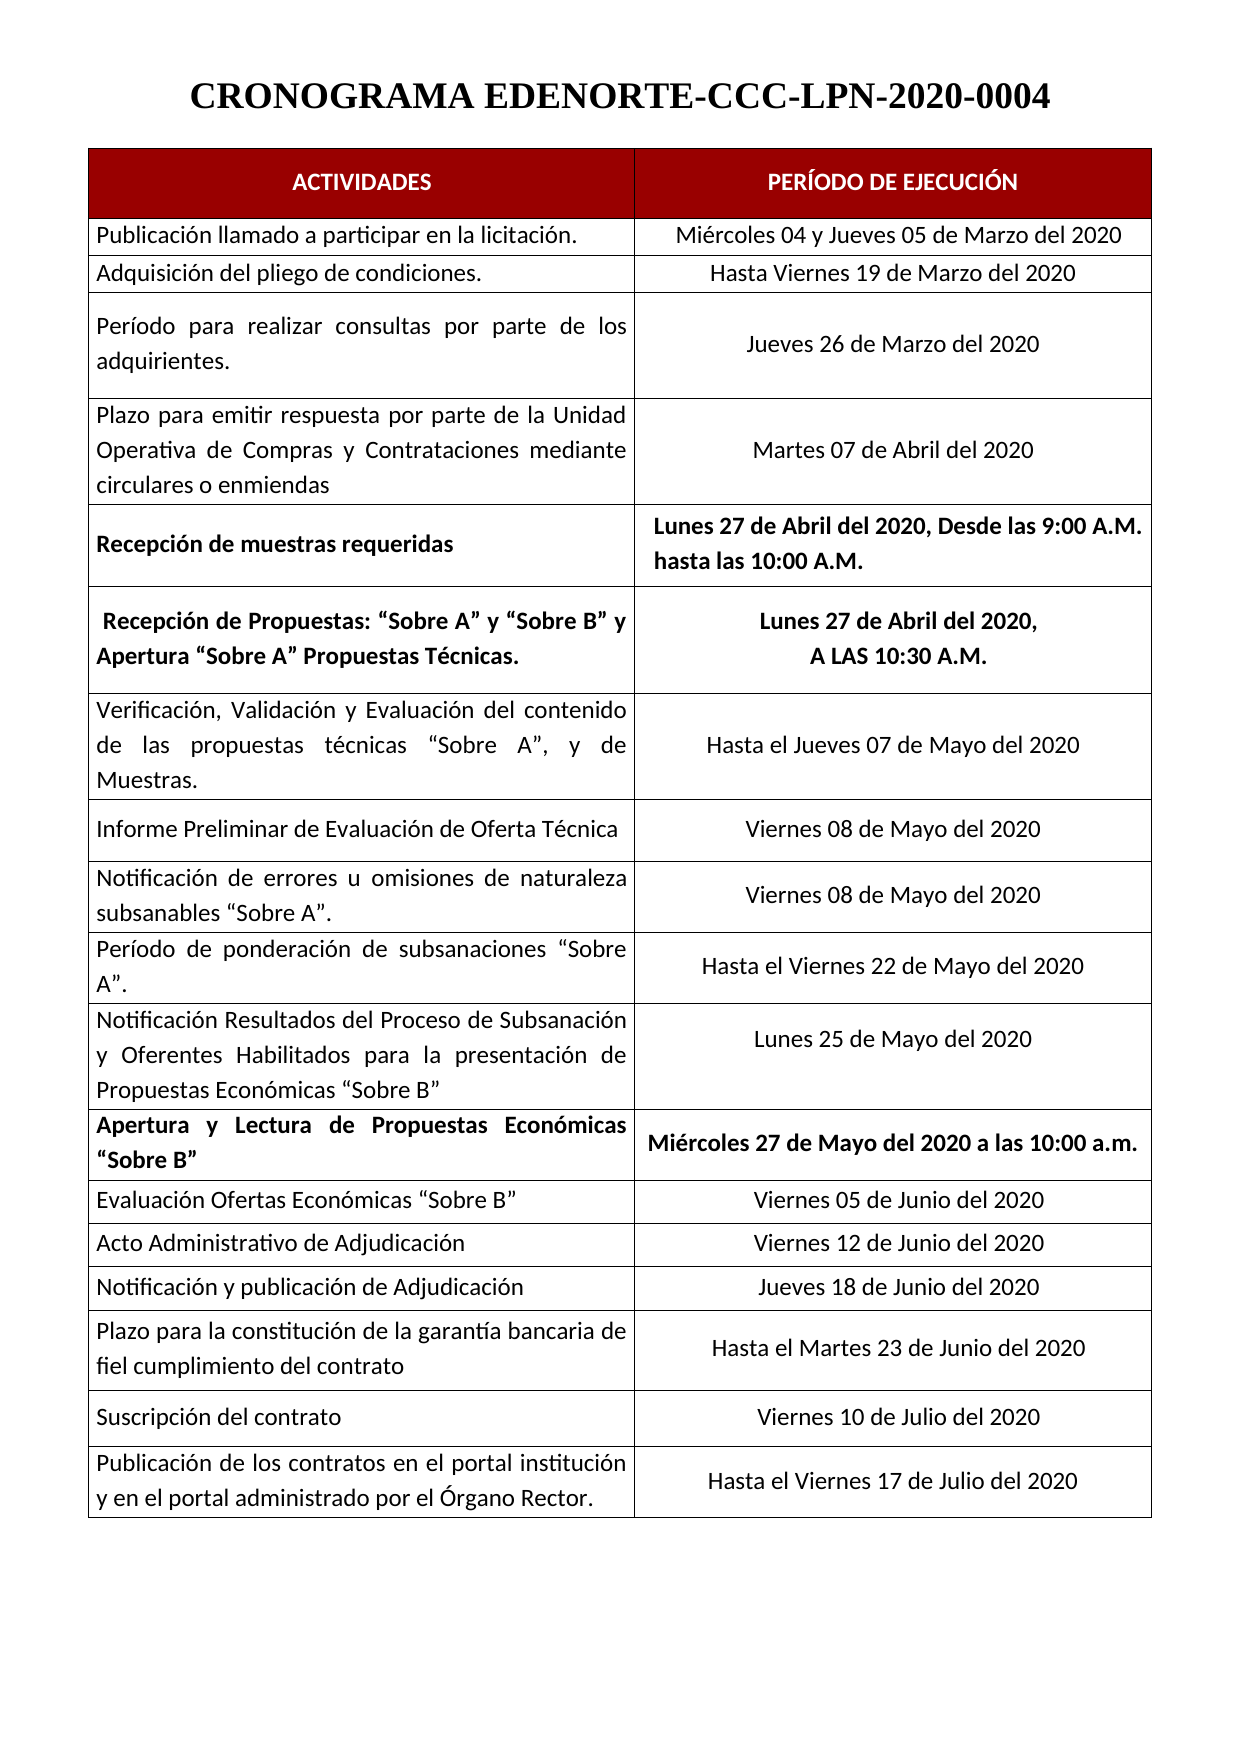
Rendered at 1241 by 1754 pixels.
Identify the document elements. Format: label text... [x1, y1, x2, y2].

table_cell Hasta el Viernes 17 de Julio del 2020 [635, 1447, 1151, 1517]
table_cell Miércoles 27 de Mayo del 2020 a las 10:00 a.m. [635, 1110, 1151, 1179]
table_cell Viernes 05 de Junio del 2020 [635, 1181, 1151, 1223]
table_cell Viernes 10 de Julio del 2020 [635, 1391, 1151, 1446]
table_header ACTIVIDADES [89, 149, 634, 218]
table_cell Recepción de Propuestas: “Sobre A” y “Sobre B” y Apertura “Sobre A” Propuestas Técnicas. [89, 587, 634, 693]
table_cell Apertura y Lectura de Propuestas Económicas “Sobre B” [89, 1110, 634, 1179]
table_cell Plazo para emitir respuesta por parte de la Unidad Operativa de Compras y Contrataciones mediante circulares o enmiendas [89, 399, 634, 504]
table_cell Acto Administrativo de Adjudicación [89, 1224, 634, 1266]
table_cell Hasta el Viernes 22 de Mayo del 2020 [635, 933, 1151, 1003]
table_header PERÍODO DE EJECUCIÓN [635, 149, 1151, 218]
table_cell Lunes 27 de Abril del 2020, Desde las 9:00 A.M. hasta las 10:00 A.M. [635, 505, 1151, 586]
table_cell Miércoles 04 y Jueves 05 de Marzo del 2020 [635, 219, 1151, 255]
table_cell Hasta el Jueves 07 de Mayo del 2020 [635, 694, 1151, 799]
table_cell Adquisición del pliego de condiciones. [89, 256, 634, 292]
table_cell Verificación, Validación y Evaluación del contenido de las propuestas técnicas “Sobre A”, y de Muestras. [89, 694, 634, 799]
table_cell Lunes 27 de Abril del 2020, A LAS 10:30 A.M. [635, 587, 1151, 693]
table_cell Plazo para la constitución de la garantía bancaria de fiel cumplimiento del contrato [89, 1311, 634, 1389]
table_cell Notificación Resultados del Proceso de Subsanación y Oferentes Habilitados para la presentación de Propuestas Económicas “Sobre B” [89, 1004, 634, 1109]
table_cell Jueves 18 de Junio del 2020 [635, 1267, 1151, 1309]
table_cell Viernes 12 de Junio del 2020 [635, 1224, 1151, 1266]
table_cell Período de ponderación de subsanaciones “Sobre A”. [89, 933, 634, 1003]
table_cell Informe Preliminar de Evaluación de Oferta Técnica [89, 800, 634, 861]
table_cell Lunes 25 de Mayo del 2020 [635, 1004, 1151, 1109]
table_cell Período para realizar consultas por parte de los adquirientes. [89, 293, 634, 398]
table_cell Hasta Viernes 19 de Marzo del 2020 [635, 256, 1151, 292]
table_cell Notificación y publicación de Adjudicación [89, 1267, 634, 1309]
table_cell Viernes 08 de Mayo del 2020 [635, 862, 1151, 932]
table_cell Notificación de errores u omisiones de naturaleza subsanables “Sobre A”. [89, 862, 634, 932]
table_cell Publicación de los contratos en el portal institución y en el portal administrado por el Órgano Rector. [89, 1447, 634, 1517]
table_cell Hasta el Martes 23 de Junio del 2020 [635, 1311, 1151, 1389]
table_cell Recepción de muestras requeridas [89, 505, 634, 586]
table_cell Jueves 26 de Marzo del 2020 [635, 293, 1151, 398]
table_cell Publicación llamado a participar en la licitación. [89, 219, 634, 255]
table_cell Suscripción del contrato [89, 1391, 634, 1446]
table_cell Martes 07 de Abril del 2020 [635, 399, 1151, 504]
table_cell Evaluación Ofertas Económicas “Sobre B” [89, 1181, 634, 1223]
table_cell Viernes 08 de Mayo del 2020 [635, 800, 1151, 861]
